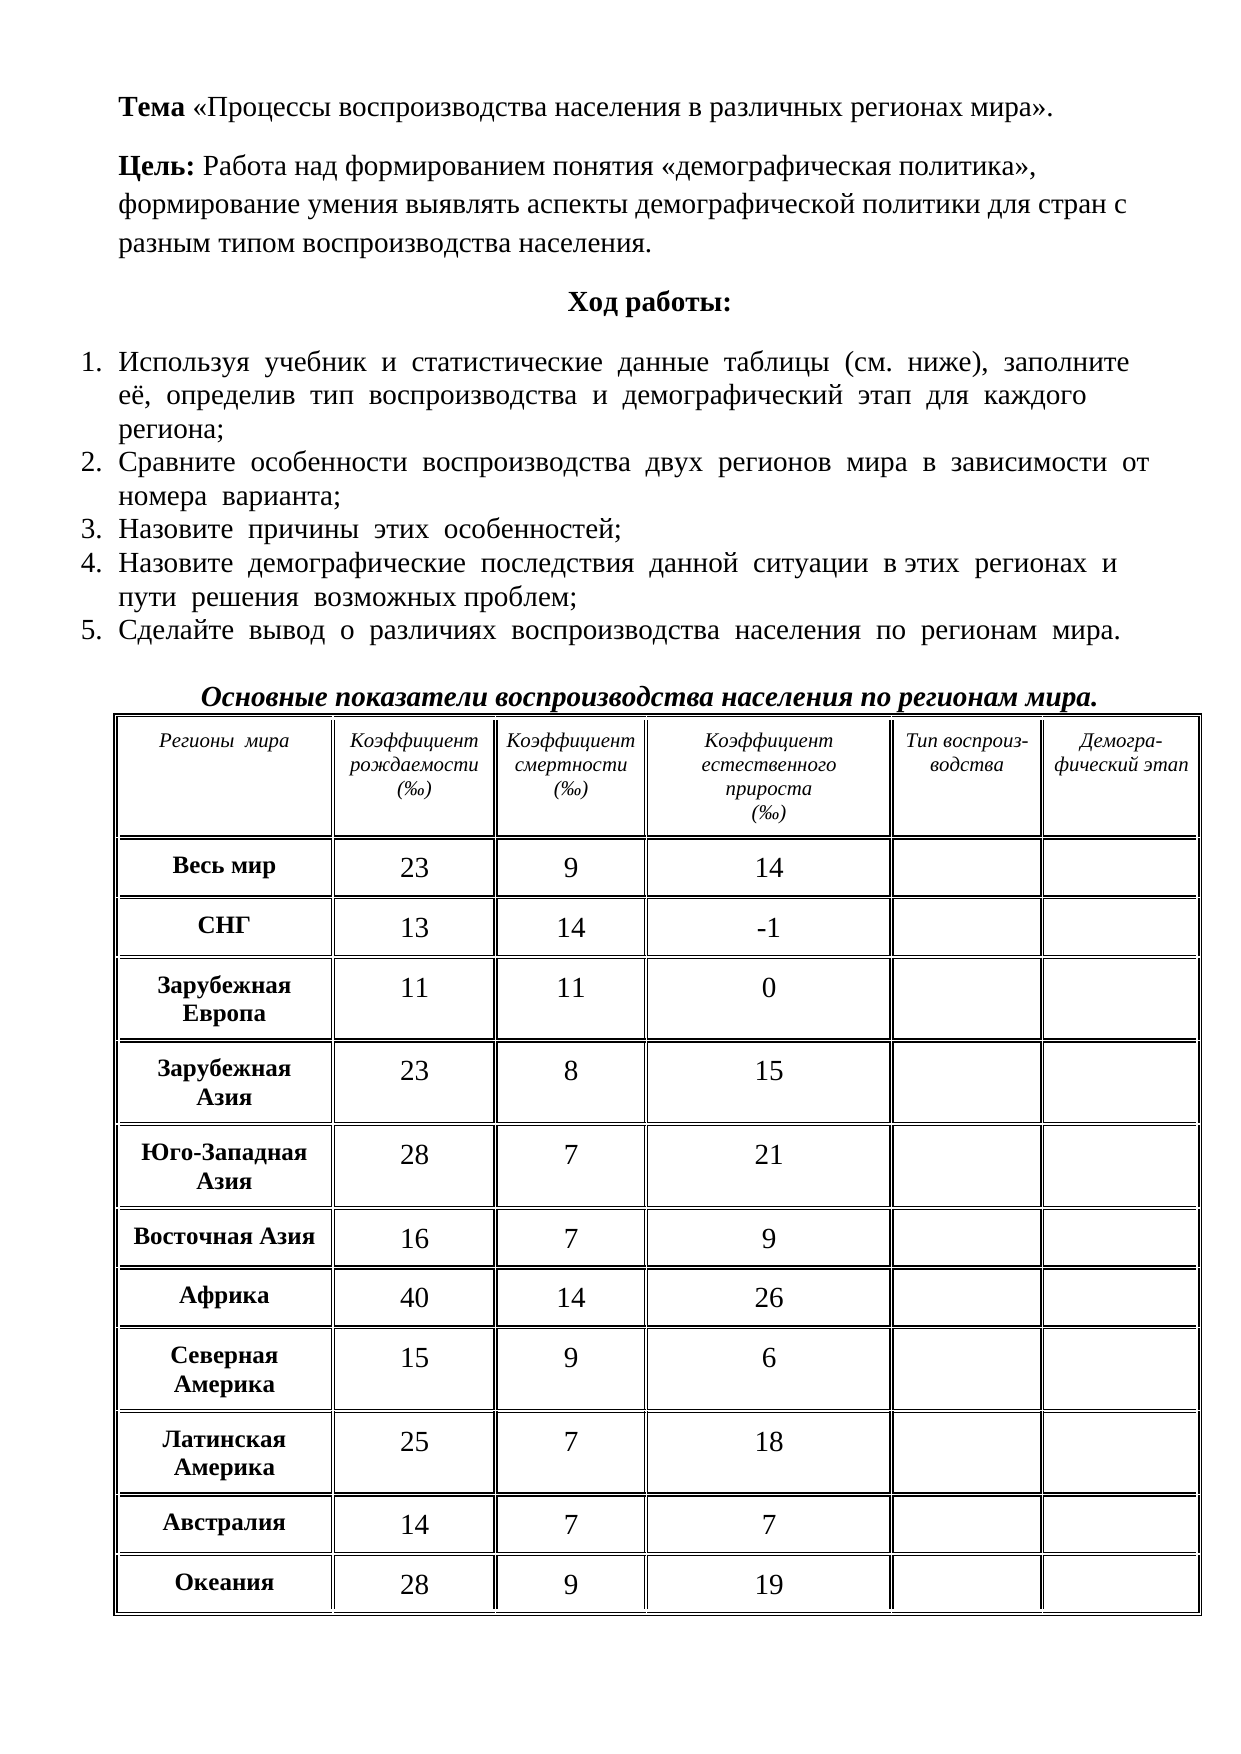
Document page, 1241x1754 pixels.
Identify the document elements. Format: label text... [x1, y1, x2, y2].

list Назовите причины этих особенностей; [81, 512, 1181, 545]
table_cell Весь мир [115, 835, 333, 895]
table_cell 18 [648, 1413, 889, 1492]
table_header Тип воспроиз-водства [891, 715, 1042, 835]
list Сделайте вывод о различиях воспроизводства населения по регионам мира. [81, 612, 1181, 646]
table_cell [1042, 955, 1200, 1038]
table_cell 7 [648, 1497, 889, 1552]
table_cell 9 [495, 1552, 646, 1612]
table_cell [1042, 1492, 1200, 1552]
table_cell 23 [335, 1043, 493, 1122]
table_cell 28 [335, 1126, 493, 1206]
table_cell 7 [498, 1497, 644, 1552]
text Тема «Процессы воспроизводства населения в различных регионах мира». [118, 89, 1181, 122]
table_cell 23 [335, 840, 493, 895]
list Назовите демографические последствия данной ситуации в этих регионах и пути решения возможных проблем; [81, 545, 1181, 612]
table_cell [894, 1329, 1040, 1408]
table_cell 15 [648, 1043, 889, 1122]
table_cell [1042, 1038, 1200, 1122]
table_cell СНГ [118, 895, 331, 954]
table_cell Африка [115, 1265, 333, 1325]
table_cell [1042, 835, 1200, 895]
table_cell [894, 840, 1040, 895]
table_cell 9 [648, 1210, 889, 1265]
table_header Регионы мира [118, 715, 333, 835]
table_header Демогра-фический этап [1042, 717, 1198, 835]
table_cell Океания [115, 1552, 333, 1612]
table_cell 15 [335, 1329, 493, 1408]
table_cell Зарубежная Европа [115, 955, 333, 1038]
table_cell Латинская Америка [115, 1409, 333, 1492]
table_cell [894, 1497, 1040, 1552]
list Сравните особенности воспроизводства двух регионов мира в зависимости от номера варианта; [81, 444, 1181, 512]
table_cell [894, 1413, 1040, 1492]
text Основные показатели воспроизводства населения по регионам мира. [118, 679, 1181, 713]
table_header Коэффициент смертности (‰) [495, 715, 646, 835]
table_cell 0 [648, 959, 889, 1038]
text Цель: Работа над формированием понятия «демографическая политика», формирование умения выявлять аспекты демографической политики для стран с разным типом воспроизводства населения. [118, 148, 1181, 259]
table_header Коэффициент естественного прироста (‰) [646, 717, 891, 835]
table_cell [1042, 1206, 1200, 1265]
table_cell 16 [335, 1210, 493, 1265]
list Используя учебник и статистические данные таблицы (см. ниже), заполните её, определив тип воспроизводства и демографический этап для каждого региона; [81, 344, 1181, 444]
table_cell Юго-Западная Азия [115, 1122, 333, 1206]
table_cell [894, 1210, 1040, 1265]
text Ход работы: [118, 284, 1181, 318]
table_cell 8 [498, 1043, 644, 1122]
table_cell -1 [648, 899, 889, 954]
table_cell 28 [333, 1556, 495, 1612]
table_cell 25 [335, 1413, 493, 1492]
table_cell [894, 1270, 1040, 1325]
table_cell 14 [648, 840, 889, 895]
table_cell 26 [648, 1270, 889, 1325]
table_cell 11 [498, 959, 644, 1038]
table_cell 9 [498, 840, 644, 895]
table_cell [894, 1126, 1040, 1206]
table_cell 7 [498, 1210, 644, 1265]
table_cell [894, 959, 1040, 1038]
table_cell Северная Америка [118, 1325, 331, 1408]
table_cell [1042, 1122, 1200, 1206]
table_cell 11 [335, 959, 493, 1038]
table_cell [1044, 1325, 1199, 1408]
table_cell 9 [498, 1329, 644, 1408]
table_cell 21 [648, 1126, 889, 1206]
table_header Коэффициент рождаемости (‰) [333, 717, 495, 835]
table_cell 14 [498, 899, 644, 954]
table_cell Австралия [115, 1492, 333, 1552]
table_cell 40 [335, 1270, 493, 1325]
table_cell [1042, 1552, 1200, 1612]
table_cell [1042, 1265, 1200, 1325]
table_cell [891, 1552, 1042, 1612]
table_cell 7 [498, 1413, 644, 1492]
table_cell Восточная Азия [115, 1206, 333, 1265]
table_cell 19 [646, 1556, 891, 1612]
table_cell [894, 899, 1040, 954]
table_cell [1042, 1409, 1200, 1492]
table_cell 14 [335, 1497, 493, 1552]
table_cell 6 [648, 1329, 889, 1408]
table_cell 13 [335, 899, 493, 954]
table_cell 7 [498, 1126, 644, 1206]
table_cell [1044, 895, 1199, 954]
table_cell 14 [498, 1270, 644, 1325]
table_cell [894, 1043, 1040, 1122]
table_cell Зарубежная Азия [115, 1038, 333, 1122]
